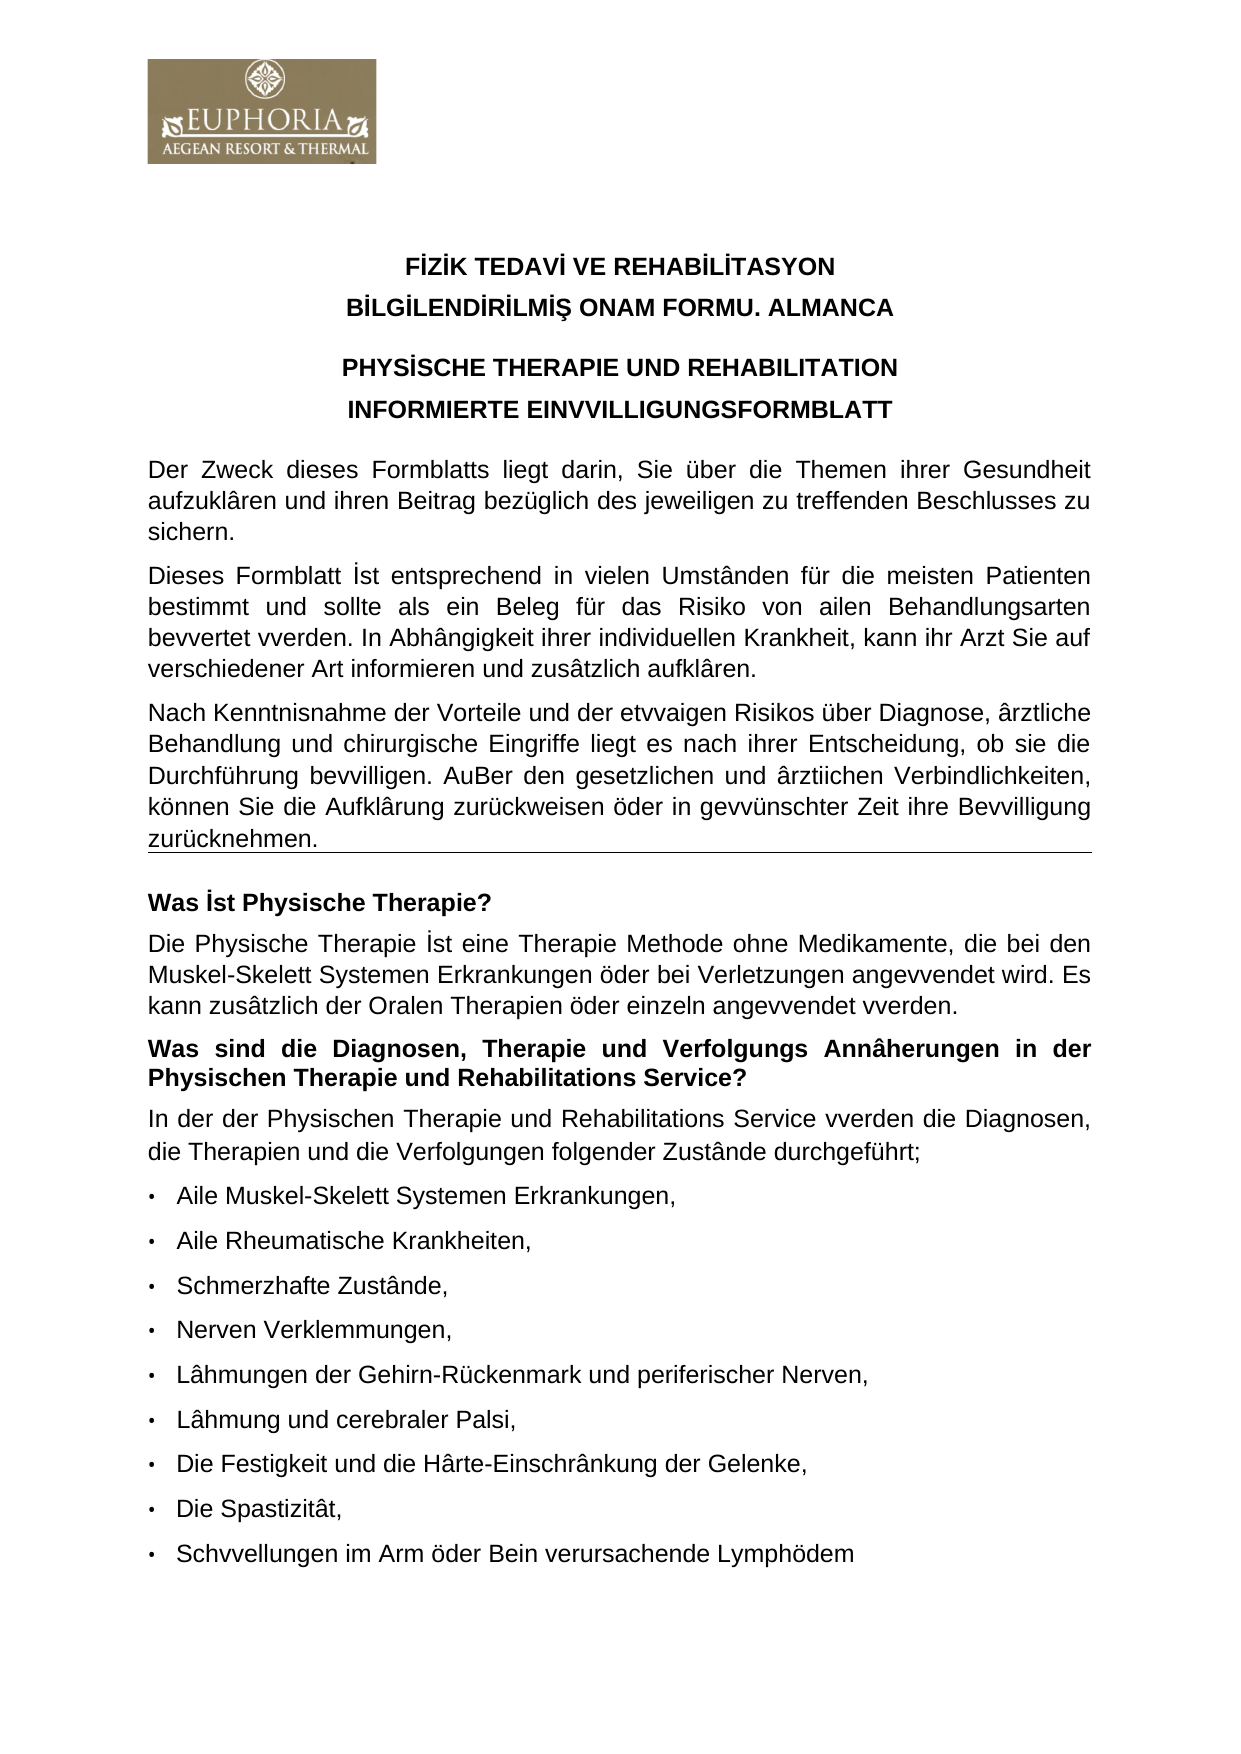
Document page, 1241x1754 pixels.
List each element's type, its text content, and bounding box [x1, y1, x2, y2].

text Was İst Physische Therapie? [148, 888, 1092, 916]
text Die Physische Therapie İst eine Therapie Methode ohne Medikamente, die bei den Muskel-Skelett Systemen Erkrankungen öder bei Verletzungen angevvendet wird. Es kann zusâtzlich der Oralen Therapien öder einzeln angevvendet vverden. [148, 929, 1092, 1020]
list Die Spastizitât, [148, 1494, 1092, 1524]
text Dieses Formblatt İst entsprechend in vielen Umstânden für die meisten Patienten bestimmt und sollte als ein Beleg für das Risiko von ailen Behandlungsarten bevvertet vverden. In Abhângigkeit ihrer individuellen Krankheit, kann ihr Arzt Sie auf verschiedener Art informieren und zusâtzlich aufklâren. [148, 561, 1092, 683]
list Aile Muskel-Skelett Systemen Erkrankungen, [148, 1181, 1092, 1211]
text PHYSİSCHE THERAPIE UND REHABILITATION [148, 353, 1092, 382]
text Was sind die Diagnosen, Therapie und Verfolgungs Annâherungen in der Physischen Therapie und Rehabilitations Service? [148, 1034, 1092, 1092]
text Der Zweck dieses Formblatts liegt darin, Sie über die Themen ihrer Gesundheit aufzuklâren und ihren Beitrag bezüglich des jeweiligen zu treffenden Beschlusses zu sichern. [148, 454, 1092, 546]
list Die Festigkeit und die Hârte-Einschrânkung der Gelenke, [148, 1449, 1092, 1479]
list Schvvellungen im Arm öder Bein verursachende Lymphödem [148, 1539, 1092, 1568]
text FİZİK TEDAVİ VE REHABİLİTASYON [148, 252, 1092, 281]
picture [147, 59, 377, 164]
text Nach Kenntnisnahme der Vorteile und der etvvaigen Risikos über Diagnose, ârztliche Behandlung und chirurgische Eingriffe liegt es nach ihrer Entscheidung, ob sie die Durchführung bevvilligen. AuBer den gesetzlichen und ârztiichen Verbindlichkeiten, können Sie die Aufklârung zurückweisen öder in gevvünschter Zeit ihre Bevvilligung zurücknehmen. [148, 697, 1092, 852]
list Aile Rheumatische Krankheiten, [148, 1226, 1092, 1256]
list Lâhmungen der Gehirn-Rückenmark und periferischer Nerven, [148, 1360, 1092, 1390]
text BİLGİLENDİRİLMİŞ ONAM FORMU. ALMANCA [148, 293, 1092, 322]
list Nerven Verklemmungen, [148, 1315, 1092, 1345]
list Lâhmung und cerebraler Palsi, [148, 1405, 1092, 1434]
list Schmerzhafte Zustânde, [148, 1271, 1092, 1300]
text INFORMIERTE EINVVILLIGUNGSFORMBLATT [148, 394, 1092, 423]
text In der der Physischen Therapie und Rehabilitations Service vverden die Diagnosen, die Therapien und die Verfolgungen folgender Zustânde durchgeführt; [148, 1104, 1092, 1165]
